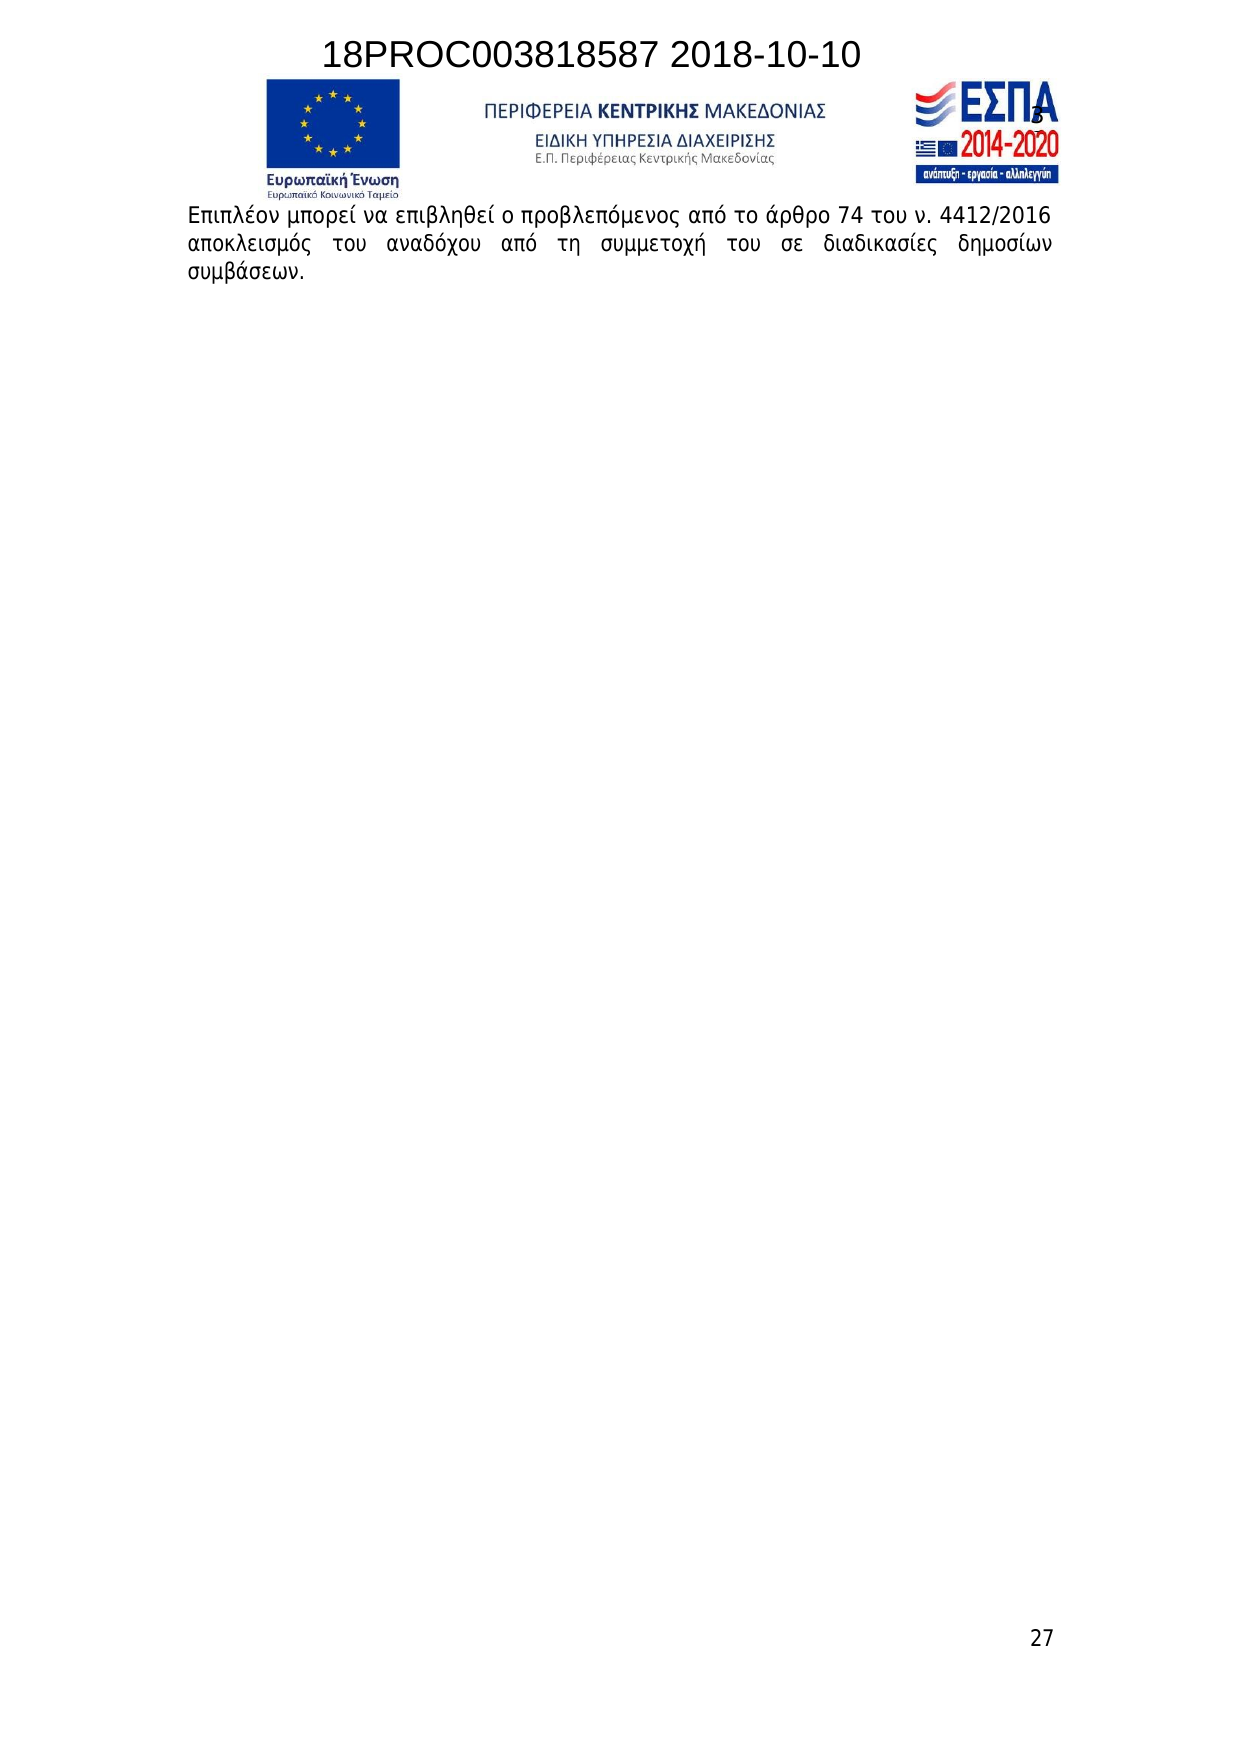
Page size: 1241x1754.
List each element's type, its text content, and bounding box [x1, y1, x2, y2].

picture [257, 73, 403, 202]
text Επιπλέον μπορεί να επιβληθεί ο προβλεπόμενος από το άρθρο 74 του ν. 4412/2016 αποκλεισμός του αναδόχου από τη συμμετοχή του σε διαδικασίες δημοσίων συμβάσεων. [187, 202, 1053, 284]
picture [481, 96, 829, 168]
picture [911, 78, 1062, 186]
